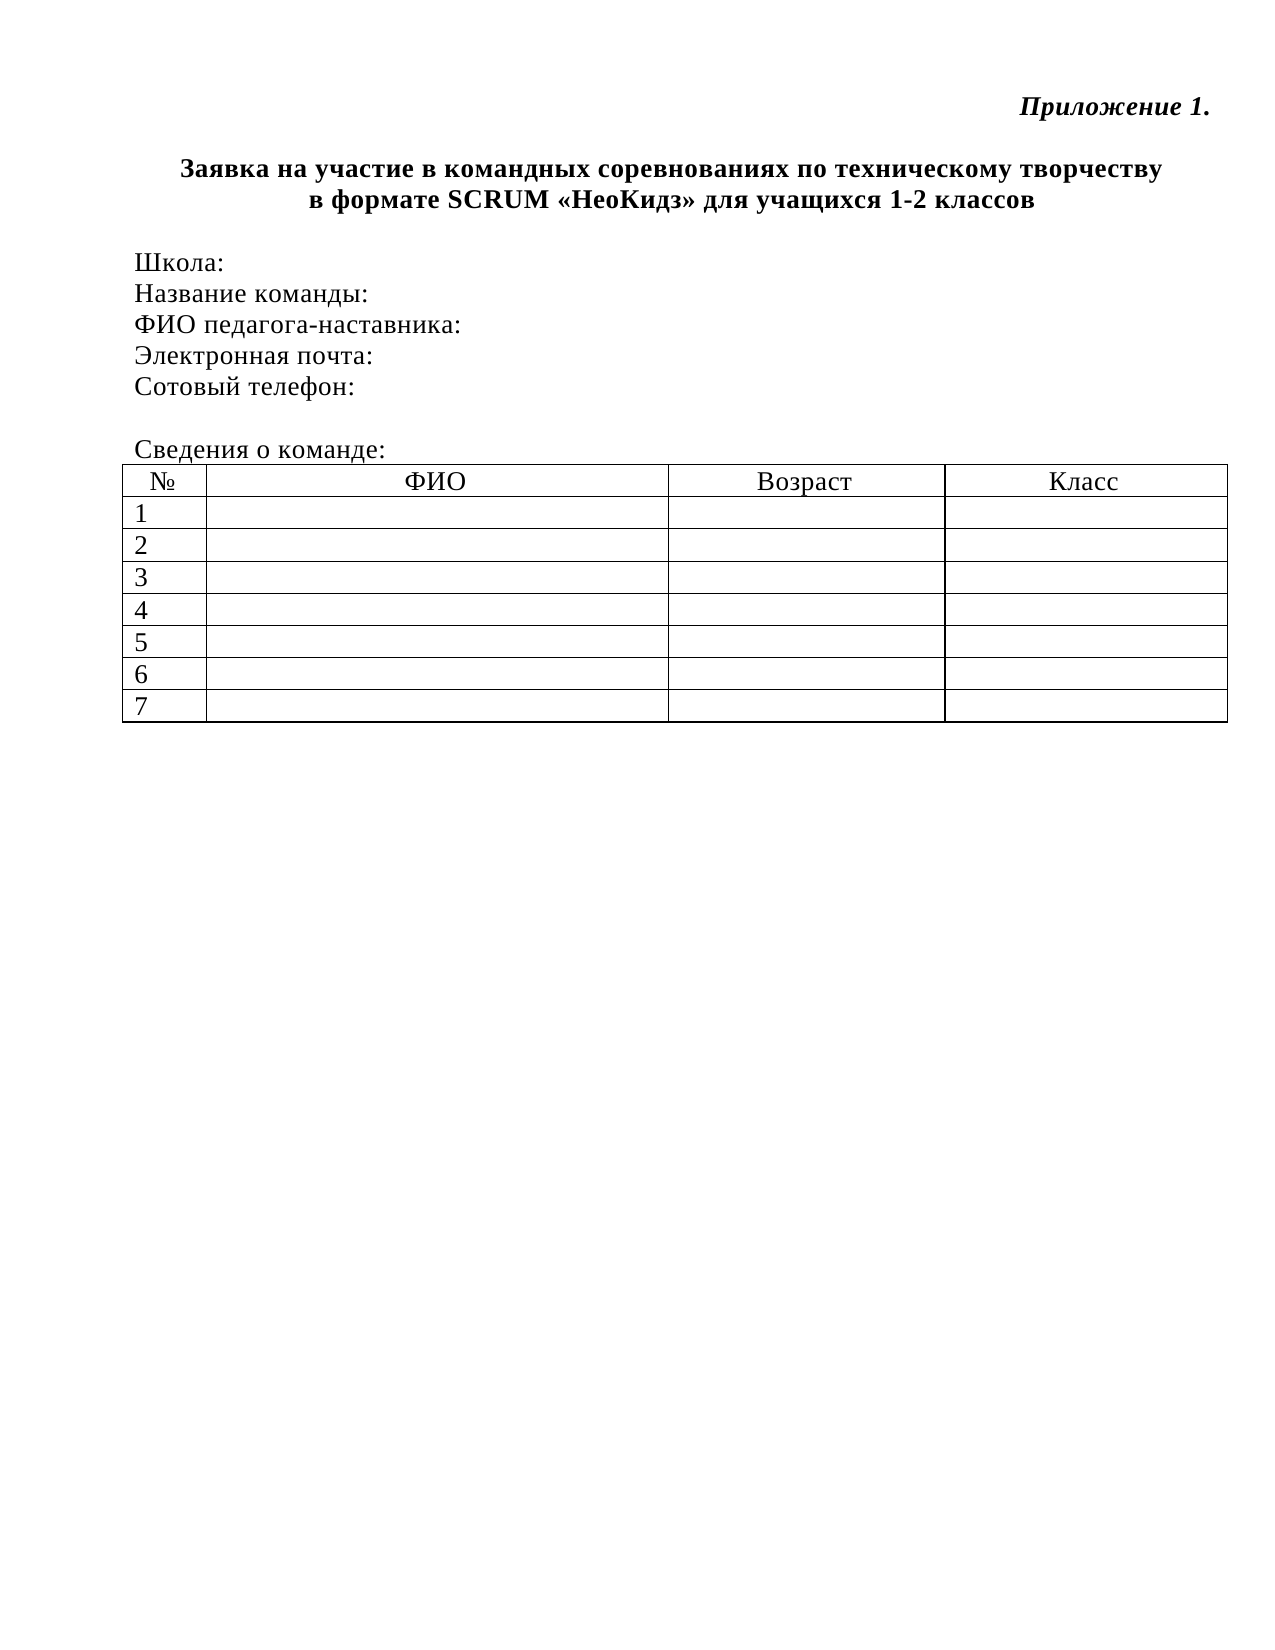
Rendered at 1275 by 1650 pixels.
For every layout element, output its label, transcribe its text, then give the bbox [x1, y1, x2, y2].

list Приложение 1. [134, 90, 1211, 121]
table_cell [946, 497, 1227, 528]
table_header № [123, 465, 206, 496]
table_cell [207, 658, 668, 689]
table_cell [946, 658, 1227, 689]
table_cell [669, 658, 944, 689]
table_cell [669, 497, 944, 528]
list Сведения о команде: [134, 433, 1211, 464]
table_cell [669, 594, 944, 625]
list Заявка на участие в командных соревнованиях по техническому творчеству в формате SCRUM «НеоКидз» для учащихся 1-2 классов [134, 152, 1211, 215]
list Сотовый телефон: [134, 371, 1211, 402]
table_cell 5 [123, 626, 206, 657]
table_cell 1 [123, 497, 206, 528]
list Электронная почта: [134, 339, 1211, 371]
table_cell 4 [123, 594, 206, 625]
table_cell [669, 562, 944, 593]
list ФИО педагога-наставника: [134, 308, 1211, 339]
table_cell 2 [123, 529, 206, 561]
list Название команды: [134, 277, 1211, 308]
table_cell [207, 529, 668, 561]
table_cell [207, 626, 668, 657]
table_cell [669, 690, 944, 721]
table_cell [946, 690, 1227, 721]
table_header Возраст [669, 465, 944, 496]
table_cell [946, 529, 1227, 561]
table_cell [669, 529, 944, 561]
table_header ФИО [207, 465, 668, 496]
table_cell [207, 690, 668, 721]
table_cell 3 [123, 562, 206, 593]
table_cell [669, 626, 944, 657]
table_cell [207, 562, 668, 593]
table_cell 7 [123, 690, 206, 721]
list Школа: [134, 246, 1211, 277]
table_cell [946, 562, 1227, 593]
table_header Класс [946, 465, 1227, 496]
table_cell [946, 594, 1227, 625]
table_cell 6 [123, 658, 206, 689]
table_cell [207, 497, 668, 528]
table_cell [207, 594, 668, 625]
table_cell [946, 626, 1227, 657]
